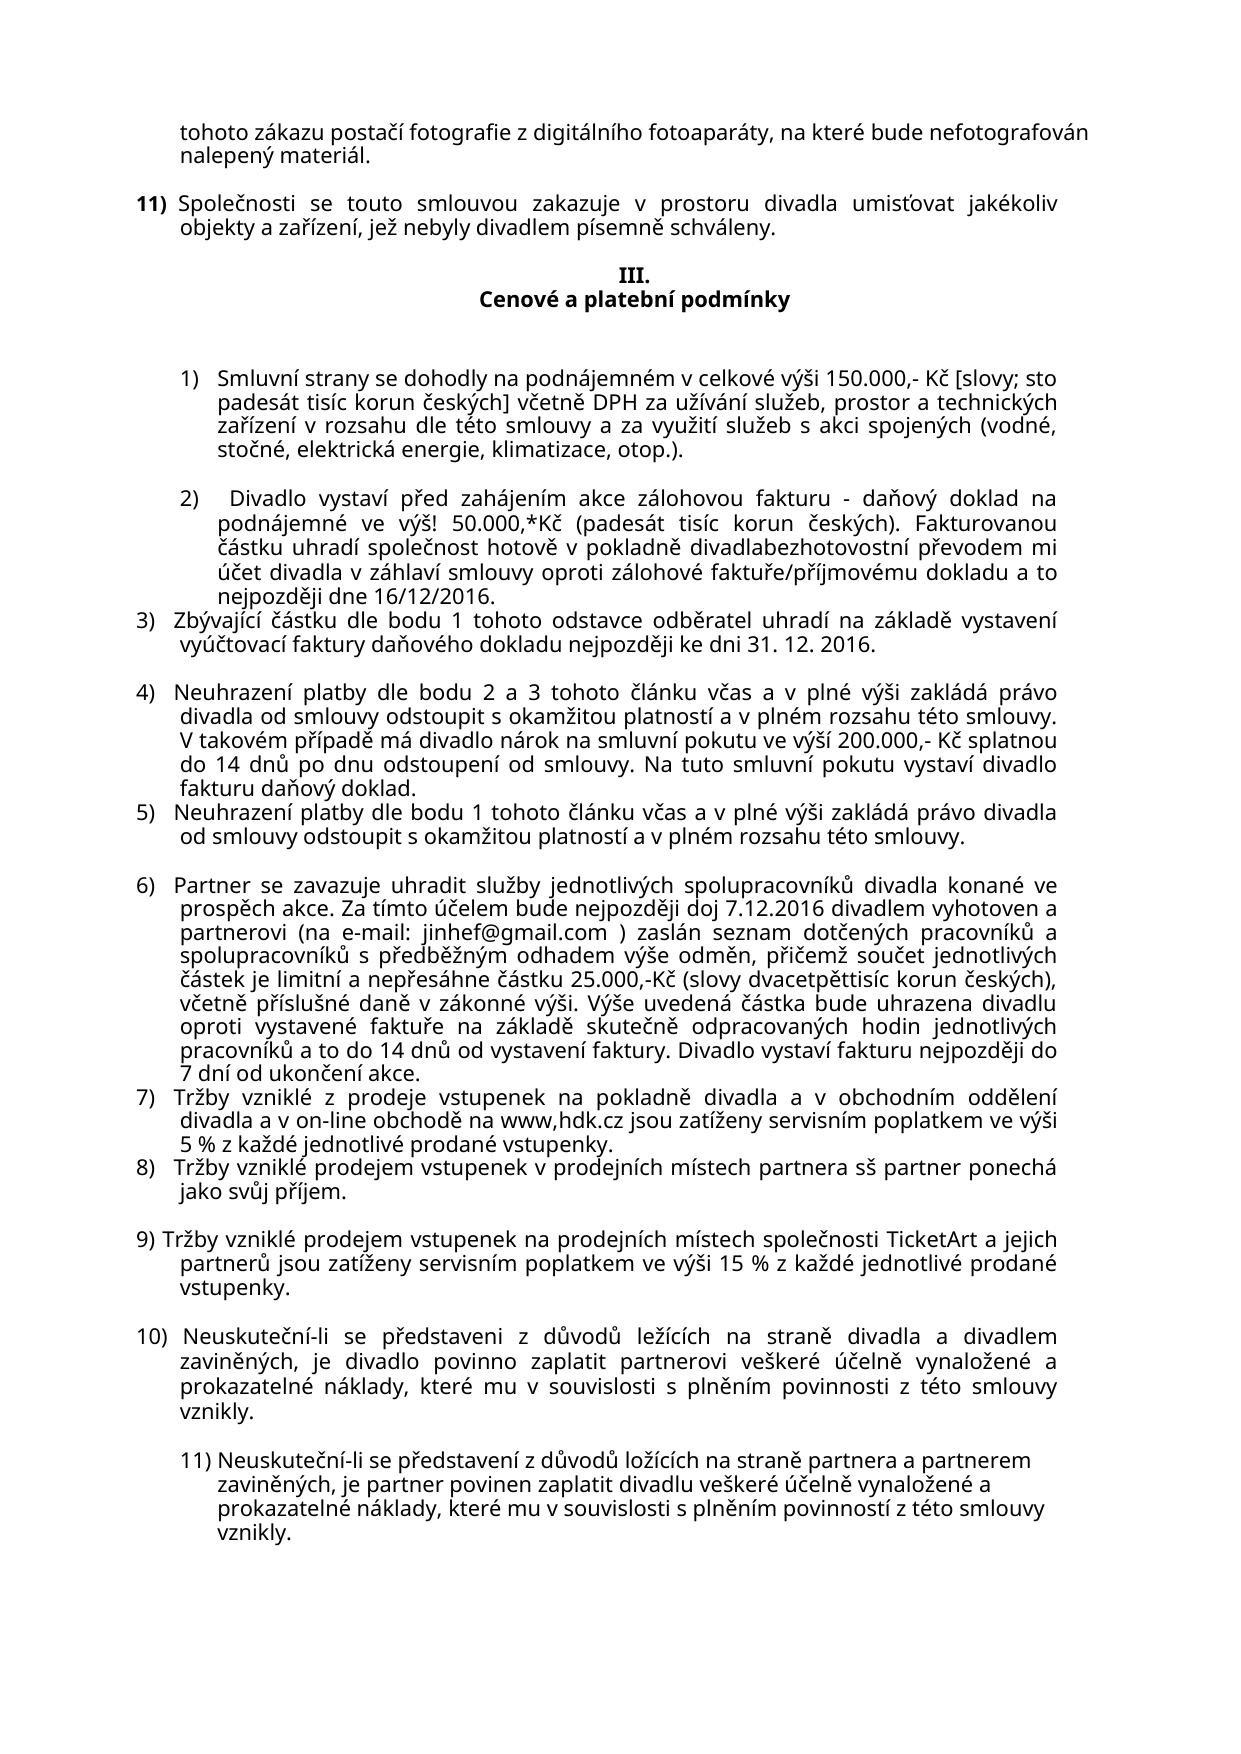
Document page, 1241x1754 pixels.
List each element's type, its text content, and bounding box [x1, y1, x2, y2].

list Neuhrazení platby dle bodu 1 tohoto článku včas a v plné výši zakládá právo divadla od smlouvy odstoupit s okamžitou platností a v plném rozsahu této smlouvy. [136, 801, 1058, 849]
list Divadlo vystaví před zahájením akce zálohovou fakturu - daňový doklad na podnájemné ve výš! 50.000,*Kč (padesát tisíc korun českých). Fakturovanou částku uhradí společnost hotově v pokladně divadlabezhotovostní převodem mi účet divadla v záhlaví smlouvy oproti zálohové faktuře/příjmovému dokladu a to nejpozději dne 16/12/2016. [179, 487, 1058, 610]
list Tržby vzniklé z prodeje vstupenek na pokladně divadla a v obchodním oddělení divadla a v on-line obchodě na www,hdk.cz jsou zatíženy servisním poplatkem ve výši 5 % z každé jednotlivé prodané vstupenky. [136, 1086, 1058, 1157]
list Tržby vzniklé prodejem vstupenek v prodejních místech partnera sš partner ponechá jako svůj příjem. [136, 1157, 1058, 1204]
list Neuhrazení platby dle bodu 2 a 3 tohoto článku včas a v plné výši zakládá právo divadla od smlouvy odstoupit s okamžitou platností a v plném rozsahu této smlouvy. V takovém případě má divadlo nárok na smluvní pokutu ve výší 200.000,- Kč splatnou do 14 dnů po dnu odstoupení od smlouvy. Na tuto smluvní pokutu vystaví divadlo fakturu daňový doklad. [136, 681, 1058, 801]
text 10) Neuskuteční-li se představeni z důvodů ležících na straně divadla a divadlem zaviněných, je divadlo povinno zaplatit partnerovi veškeré účelně vynaložené a prokazatelné náklady, které mu v souvislosti s plněním povinnosti z této smlouvy vznikly. [136, 1325, 1058, 1425]
list Zbývající částku dle bodu 1 tohoto odstavce odběratel uhradí na základě vystavení vyúčtovací faktury daňového dokladu nejpozději ke dni 31. 12. 2016. [136, 610, 1058, 657]
list Společnosti se touto smlouvou zakazuje v prostoru divadla umisťovat jakékoliv objekty a zařízení, jež nebyly divadlem písemně schváleny. [136, 193, 1058, 240]
list Neuskuteční-li se představení z důvodů ložících na straně partnera a partnerem zaviněných, je partner povinen zaplatit divadlu veškeré účelně vynaložené a prokazatelné náklady, které mu v souvislosti s plněním povinností z této smlouvy vznikly. [179, 1450, 1100, 1546]
list Partner se zavazuje uhradit služby jednotlivých spolupracovníků divadla konané ve prospěch akce. Za tímto účelem bude nejpozději doj 7.12.2016 divadlem vyhotoven a partnerovi (na e-mail: jinhef@gmail.com ) zaslán seznam dotčených pracovníků a spolupracovníků s předběžným odhadem výše odměn, přičemž součet jednotlivých částek je limitní a nepřesáhne částku 25.000,-Kč (slovy dvacetpěttisíc korun českých), včetně příslušné daně v zákonné výši. Výše uvedená částka bude uhrazena divadlu oproti vystavené faktuře na základě skutečně odpracovaných hodin jednotlivých pracovníků a to do 14 dnů od vystavení faktury. Divadlo vystaví fakturu nejpozději do 7 dní od ukončení akce. [136, 874, 1058, 1086]
text Cenové a platební podmínky [169, 288, 1100, 313]
text III. [169, 265, 1100, 288]
text tohoto zákazu postačí fotografie z digitálního fotoaparáty, na které bude nefotografován nalepený materiál. [179, 122, 1100, 168]
text 9) Tržby vzniklé prodejem vstupenek na prodejních místech společnosti TicketArt a jejich partnerů jsou zatíženy servisním poplatkem ve výši 15 % z každé jednotlivé prodané vstupenky. [136, 1229, 1058, 1301]
list Smluvní strany se dohodly na podnájemném v celkové výši 150.000,- Kč [slovy; sto padesát tisíc korun českých] včetně DPH za užívání služeb, prostor a technických zařízení v rozsahu dle této smlouvy a za využití služeb s akci spojených (vodné, stočné, elektrická energie, klimatizace, otop.). [179, 367, 1058, 463]
